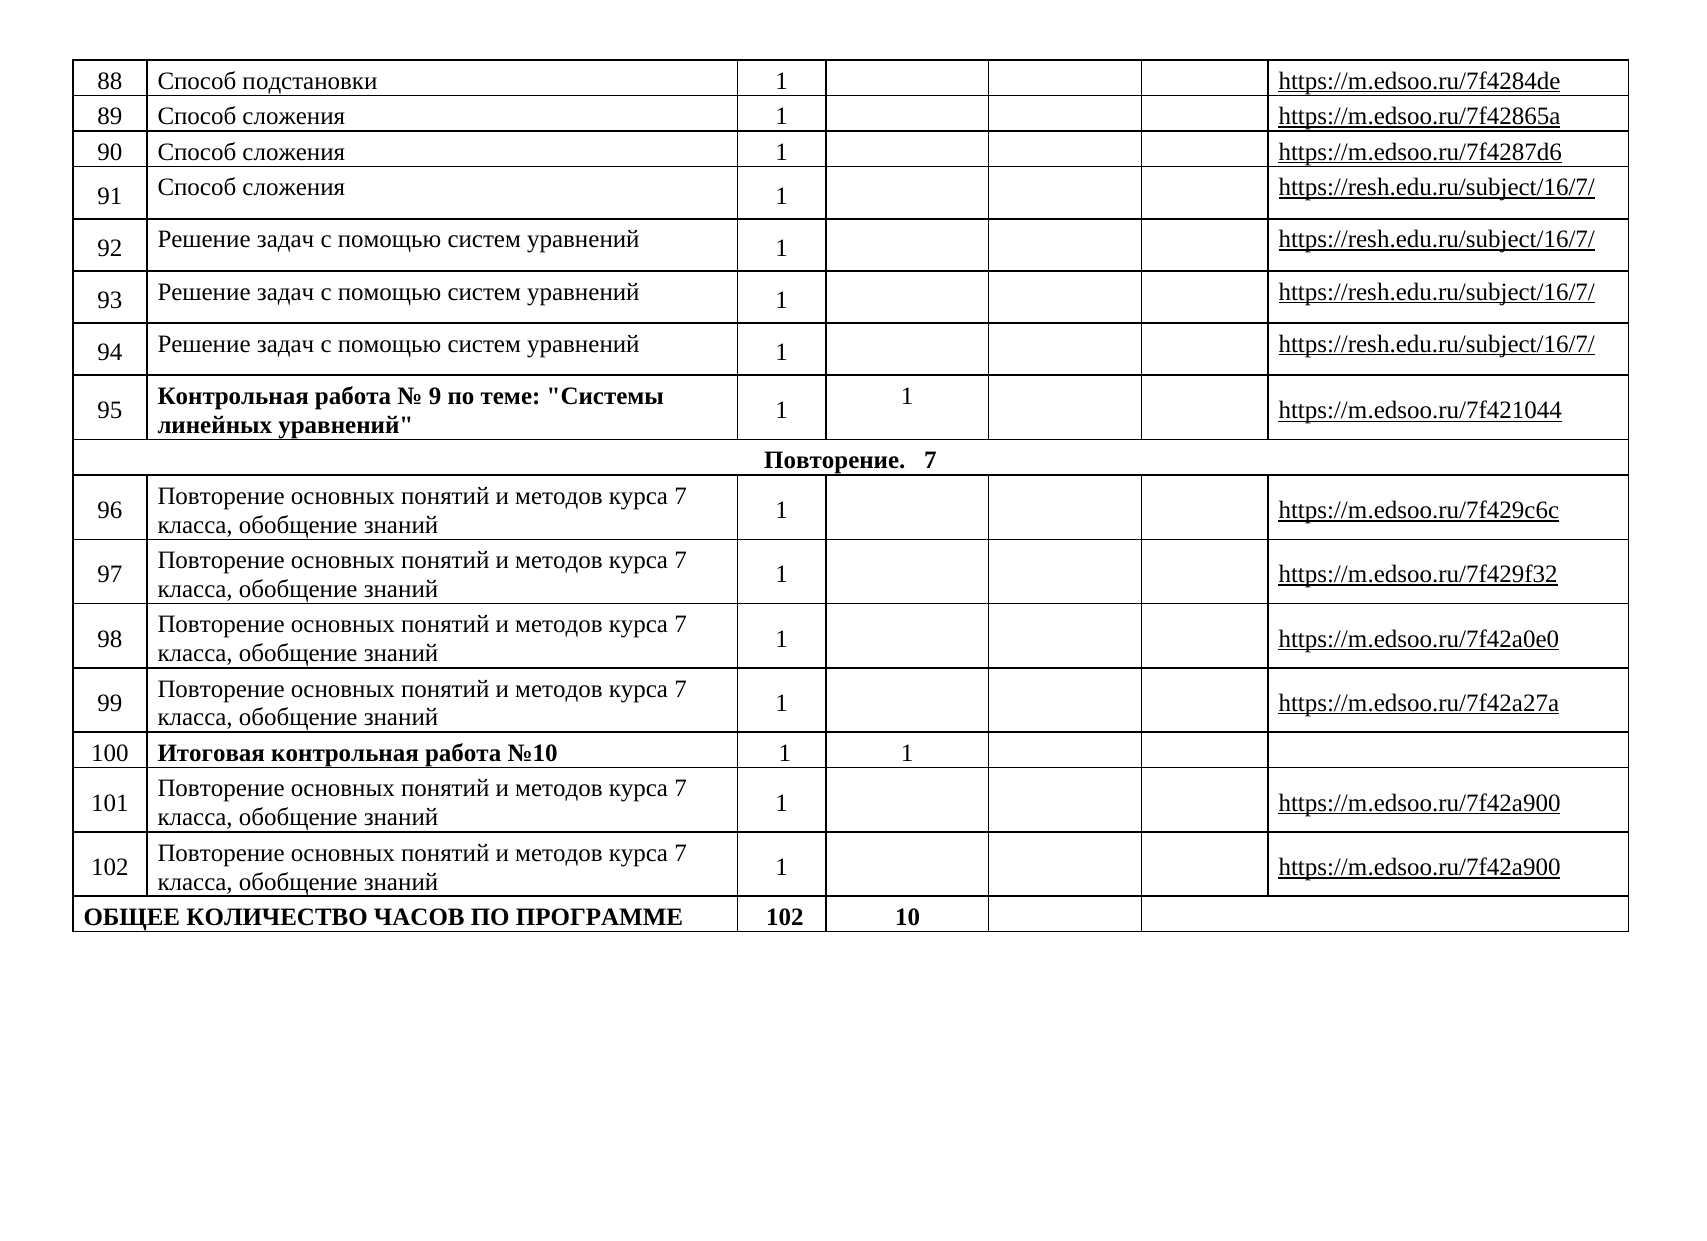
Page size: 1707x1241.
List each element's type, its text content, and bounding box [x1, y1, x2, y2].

table_cell 1 [738, 220, 825, 270]
table_cell 95 [74, 376, 146, 439]
table_cell https://m.edsoo.ru/7f421044 [1269, 376, 1628, 439]
table_cell https://resh.edu.ru/subject/16/7/ [1269, 167, 1628, 218]
table_cell Повторение основных понятий и методов курса 7 класса, обобщение знаний [148, 604, 737, 667]
table_cell [1142, 897, 1628, 931]
table_cell 102 [738, 897, 825, 931]
table_cell 89 [74, 96, 146, 130]
table_cell [1142, 132, 1267, 166]
table_cell [1142, 604, 1267, 667]
table_cell [989, 376, 1141, 439]
table_cell Контрольная работа № 9 по теме: "Системы линейных уравнений" [148, 376, 737, 439]
table_cell [989, 540, 1141, 603]
table_cell [1142, 61, 1267, 94]
table_cell 1 [738, 132, 825, 166]
table_cell https://m.edsoo.ru/7f42865a [1269, 96, 1628, 130]
table_cell [1142, 669, 1267, 731]
table_cell [1142, 324, 1267, 374]
table_cell 1 [738, 61, 825, 94]
table_cell 97 [74, 540, 146, 603]
table_cell 1 [738, 324, 825, 374]
table_cell [827, 167, 988, 218]
table_cell [1142, 833, 1267, 895]
table_cell Решение задач с помощью систем уравнений [148, 324, 737, 374]
table_cell [989, 897, 1141, 931]
table_cell [827, 61, 988, 94]
table_cell [1142, 220, 1267, 270]
table_cell [989, 324, 1141, 374]
table_cell ОБЩЕЕ КОЛИЧЕСТВО ЧАСОВ ПО ПРОГРАММЕ [74, 897, 737, 931]
table_cell [1142, 376, 1267, 439]
table_cell [1269, 733, 1628, 767]
table_cell https://m.edsoo.ru/7f42a900 [1269, 833, 1628, 895]
table_cell https://m.edsoo.ru/7f42a0e0 [1269, 604, 1628, 667]
table_cell [827, 604, 988, 667]
table_cell [989, 476, 1141, 538]
table_cell 1 [738, 96, 825, 130]
table_cell https://m.edsoo.ru/7f42a27a [1269, 669, 1628, 731]
table_cell [989, 96, 1141, 130]
table_cell 1 [738, 768, 825, 831]
table_cell [827, 272, 988, 322]
table_cell [989, 833, 1141, 895]
table_cell Повторение основных понятий и методов курса 7 класса, обобщение знаний [148, 833, 737, 895]
table_cell [989, 61, 1141, 94]
table_cell 1 [827, 376, 988, 439]
table_cell https://m.edsoo.ru/7f4287d6 [1269, 132, 1628, 166]
table_cell 1 [738, 167, 825, 218]
table_cell [989, 669, 1141, 731]
table_cell 88 [74, 61, 146, 94]
table_cell [1142, 768, 1267, 831]
table_cell 1 [738, 272, 825, 322]
table_cell Решение задач с помощью систем уравнений [148, 220, 737, 270]
table_cell 90 [74, 132, 146, 166]
table_cell 99 [74, 669, 146, 731]
table_cell [827, 476, 988, 538]
table_cell [989, 167, 1141, 218]
table_cell https://m.edsoo.ru/7f4284de [1269, 61, 1628, 94]
table_cell 98 [74, 604, 146, 667]
table_cell [1142, 96, 1267, 130]
table_cell [827, 132, 988, 166]
table_cell [827, 669, 988, 731]
table_cell 1 [738, 476, 825, 538]
table_cell [989, 768, 1141, 831]
table_cell [827, 768, 988, 831]
table_cell 1 [738, 833, 825, 895]
table_cell 96 [74, 476, 146, 538]
table_cell Способ подстановки [148, 61, 737, 94]
table_cell Повторение основных понятий и методов курса 7 класса, обобщение знаний [148, 476, 737, 538]
table_cell Повторение основных понятий и методов курса 7 класса, обобщение знаний [148, 768, 737, 831]
table_cell https://resh.edu.ru/subject/16/7/ [1269, 220, 1628, 270]
table_cell 100 [74, 733, 146, 767]
table_cell [827, 324, 988, 374]
table_cell 10 [827, 897, 988, 931]
table_cell [989, 272, 1141, 322]
table_cell Повторение. 7 [74, 440, 1628, 474]
table_cell [827, 833, 988, 895]
table_cell Способ сложения [148, 167, 737, 218]
table_cell 1 [738, 540, 825, 603]
table_cell 1 [738, 604, 825, 667]
table_cell [827, 220, 988, 270]
table_cell https://m.edsoo.ru/7f429f32 [1269, 540, 1628, 603]
table_cell Решение задач с помощью систем уравнений [148, 272, 737, 322]
table_cell 101 [74, 768, 146, 831]
table_cell [1142, 167, 1267, 218]
table_cell https://resh.edu.ru/subject/16/7/ [1269, 272, 1628, 322]
table_cell [827, 96, 988, 130]
table_cell [1142, 272, 1267, 322]
table_cell [827, 540, 988, 603]
table_cell https://resh.edu.ru/subject/16/7/ [1269, 324, 1628, 374]
table_cell Повторение основных понятий и методов курса 7 класса, обобщение знаний [148, 669, 737, 731]
table_cell Способ сложения [148, 132, 737, 166]
table_cell 1 [738, 669, 825, 731]
table_cell 1 [738, 376, 825, 439]
table_cell https://m.edsoo.ru/7f429c6c [1269, 476, 1628, 538]
table_cell [989, 220, 1141, 270]
table_cell [989, 733, 1141, 767]
table_cell 102 [74, 833, 146, 895]
table_cell [989, 604, 1141, 667]
table_cell 94 [74, 324, 146, 374]
table_cell 92 [74, 220, 146, 270]
table_cell https://m.edsoo.ru/7f42a900 [1269, 768, 1628, 831]
table_cell 91 [74, 167, 146, 218]
table_cell [1142, 476, 1267, 538]
table_cell 1 [827, 733, 988, 767]
table_cell Повторение основных понятий и методов курса 7 класса, обобщение знаний [148, 540, 737, 603]
table_cell 1 [738, 733, 825, 767]
table_cell [1142, 540, 1267, 603]
table_cell Итоговая контрольная работа №10 [148, 733, 737, 767]
table_cell [1142, 733, 1267, 767]
table_cell Способ сложения [148, 96, 737, 130]
table_cell [989, 132, 1141, 166]
table_cell 93 [74, 272, 146, 322]
